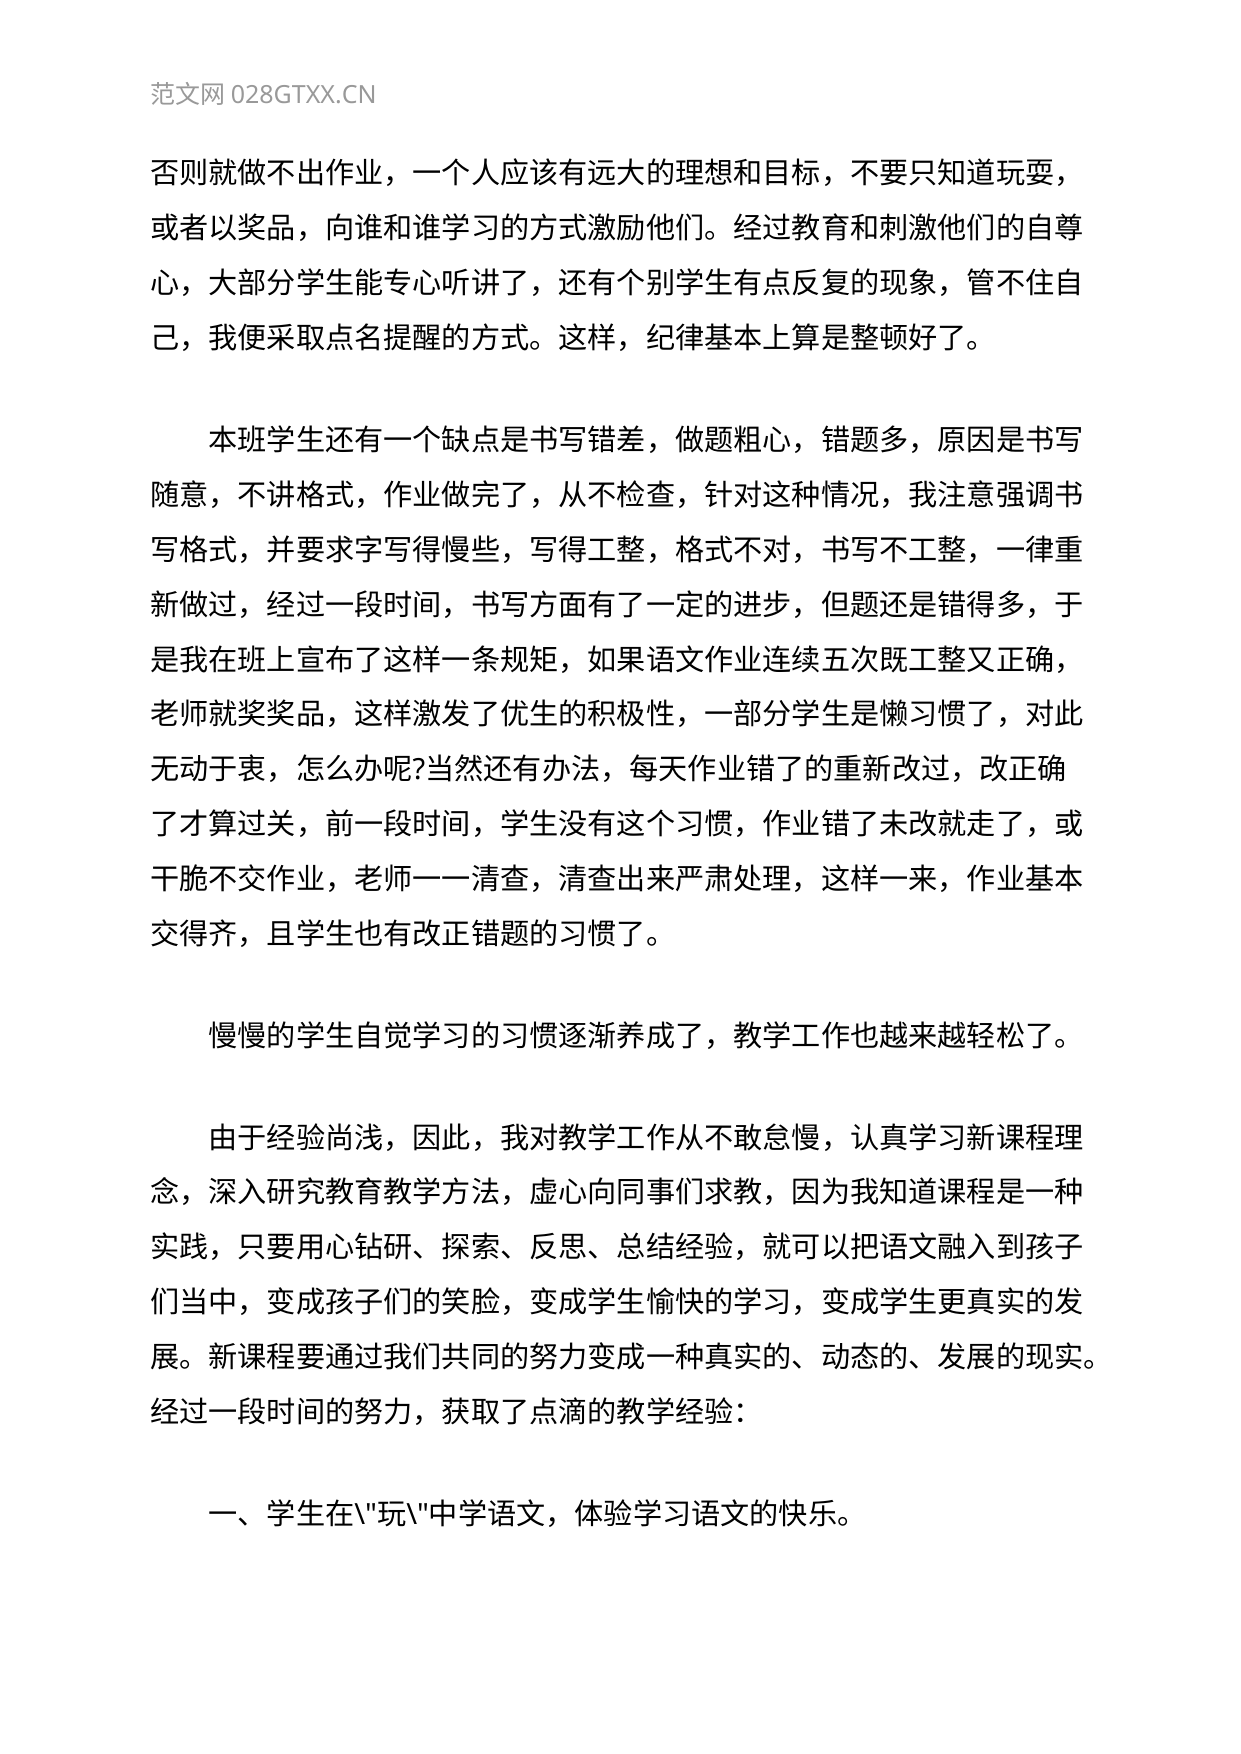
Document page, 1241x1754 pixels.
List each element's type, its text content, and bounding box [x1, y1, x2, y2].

text 由于经验尚浅，因此，我对教学工作从不敢怠慢，认真学习新课程理念，深入研究教育教学方法，虚心向同事们求教，因为我知道课程是一种实践，只要用心钻研、探索、反思、总结经验，就可以把语文融入到孩子们当中，变成孩子们的笑脸，变成学生愉快的学习，变成学生更真实的发展。新课程要通过我们共同的努力变成一种真实的、动态的、发展的现实。经过一段时间的努力，获取了点滴的教学经验： [150, 1114, 1090, 1431]
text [150, 150, 1090, 357]
text 一、学生在\"玩\"中学语文，体验学习语文的快乐。 [150, 1490, 1090, 1533]
text 慢慢的学生自觉学习的习惯逐渐养成了，教学工作也越来越轻松了。 [150, 1012, 1090, 1055]
text 本班学生还有一个缺点是书写错差，做题粗心，错题多，原因是书写随意，不讲格式，作业做完了，从不检查，针对这种情况，我注意强调书写格式，并要求字写得慢些，写得工整，格式不对，书写不工整，一律重新做过，经过一段时间，书写方面有了一定的进步，但题还是错得多，于是我在班上宣布了这样一条规矩，如果语文作业连续五次既工整又正确，老师就奖奖品，这样激发了优生的积极性，一部分学生是懒习惯了，对此无动于衷，怎么办呢?当然还有办法，每天作业错了的重新改过，改正确了才算过关，前一段时间，学生没有这个习惯，作业错了未改就走了，或干脆不交作业，老师一一清查，清查出来严肃处理，这样一来，作业基本交得齐，且学生也有改正错题的习惯了。 [150, 416, 1090, 953]
